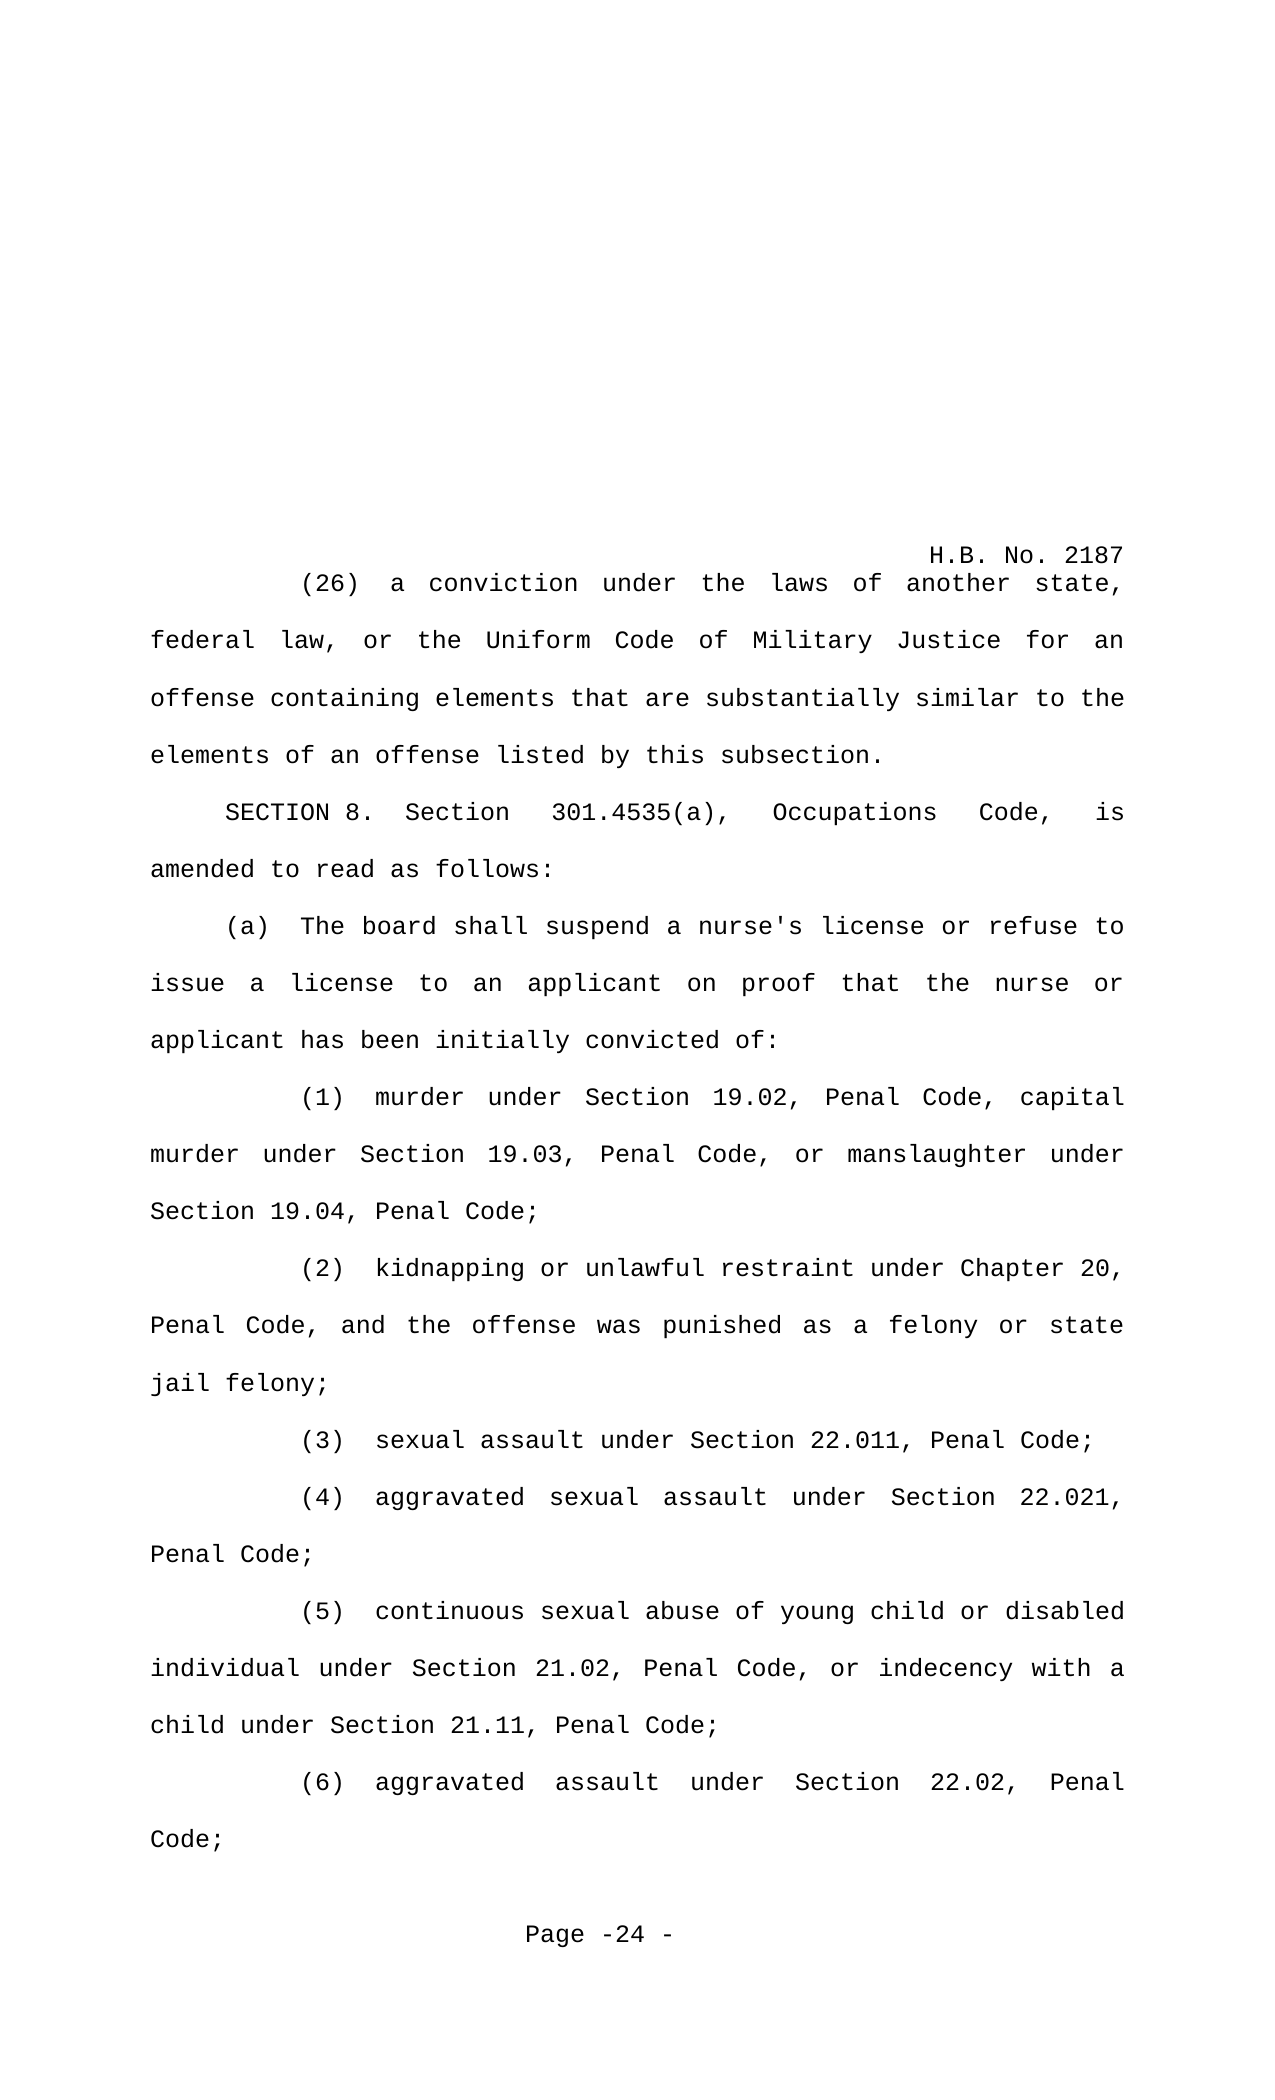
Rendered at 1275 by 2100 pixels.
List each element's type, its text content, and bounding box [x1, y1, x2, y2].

text (6) aggravated assault under Section 22.02, Penal Code; [150, 1769, 1125, 1855]
text (26) a conviction under the laws of another state, federal law, or the Uniform Code of Military Justice for an offense containing elements that are substantially similar to the elements of an offense listed by this subsection. [150, 571, 1125, 771]
text (4) aggravated sexual assault under Section 22.021, Penal Code; [150, 1484, 1125, 1570]
text (a) The board shall suspend a nurse's license or refuse to issue a license to an applicant on proof that the nurse or applicant has been initially convicted of: [150, 913, 1125, 1056]
text SECTION 8. Section 301.4535(a), Occupations Code, is amended to read as follows: [150, 799, 1125, 885]
text (5) continuous sexual abuse of young child or disabled individual under Section 21.02, Penal Code, or indecency with a child under Section 21.11, Penal Code; [150, 1598, 1125, 1741]
text (1) murder under Section 19.02, Penal Code, capital murder under Section 19.03, Penal Code, or manslaughter under Section 19.04, Penal Code; [150, 1084, 1125, 1227]
text (2) kidnapping or unlawful restraint under Chapter 20, Penal Code, and the offense was punished as a felony or state jail felony; [150, 1256, 1125, 1398]
text (3) sexual assault under Section 22.011, Penal Code; [150, 1427, 1125, 1456]
